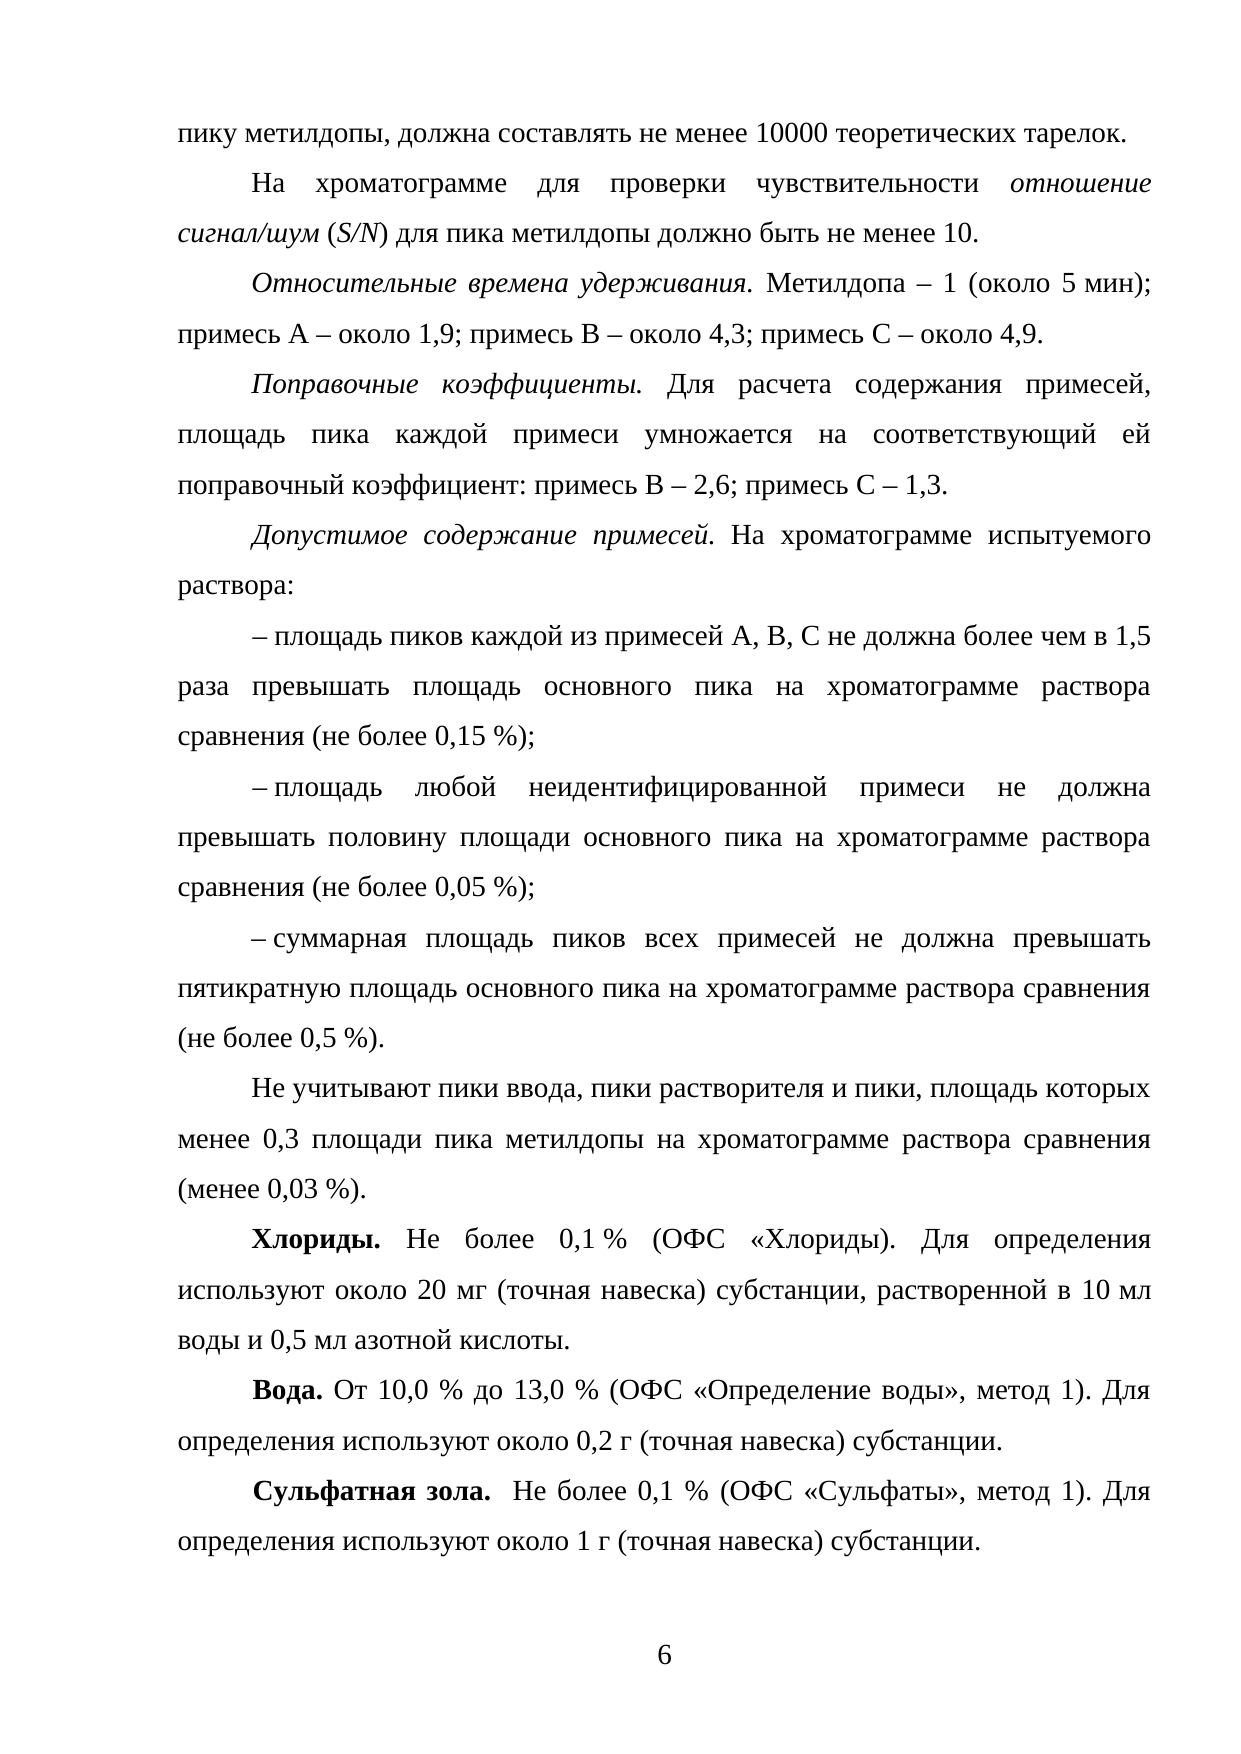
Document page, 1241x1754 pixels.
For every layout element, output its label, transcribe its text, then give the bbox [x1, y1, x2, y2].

text Поправочные коэффициенты. Для расчета содержания примесей, площадь пика каждой примеси умножается на соответствующий ей поправочный коэффициент: примесь B – 2,6; примесь C – 1,3. [177, 366, 1152, 500]
text – площадь любой неидентифицированной примеси не должна превышать половину площади основного пика на хроматограмме раствора сравнения (не более 0,05 %); [177, 769, 1152, 903]
text Вода. От 10,0 % до 13,0 % (ОФС «Определение воды», метод 1). Для определения используют около 0,2 г (точная навеска) субстанции. [177, 1372, 1152, 1456]
text Сульфатная зола. Не более 0,1 % (ОФС «Сульфаты», метод 1). Для определения используют около 1 г (точная навеска) субстанции. [177, 1473, 1152, 1557]
text Хлориды. Не более 0,1 % (ОФС «Хлориды). Для определения используют около 20 мг (точная навеска) субстанции, растворенной в 10 мл воды и 0,5 мл азотной кислоты. [177, 1222, 1152, 1356]
text Относительные времена удерживания. Метилдопа – 1 (около 5 мин); примесь А – около 1,9; примесь B – около 4,3; примесь C – около 4,9. [177, 266, 1152, 349]
text – площадь пиков каждой из примесей A, B, C не должна более чем в 1,5 раза превышать площадь основного пика на хроматограмме раствора сравнения (не более 0,15 %); [177, 618, 1152, 752]
text На хроматограмме для проверки чувствительности отношение сигнал/шум (S/N) для пика метилдопы должно быть не менее 10. [177, 165, 1152, 249]
text – суммарная площадь пиков всех примесей не должна превышать пятикратную площадь основного пика на хроматограмме раствора сравнения (не более 0,5 %). [177, 920, 1152, 1054]
text Не учитывают пики ввода, пики растворителя и пики, площадь которых менее 0,3 площади пика метилдопы на хроматограмме раствора сравнения (менее 0,03 %). [177, 1071, 1152, 1205]
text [177, 115, 1152, 148]
text Допустимое содержание примесей. На хроматограмме испытуемого раствора: [177, 517, 1152, 601]
